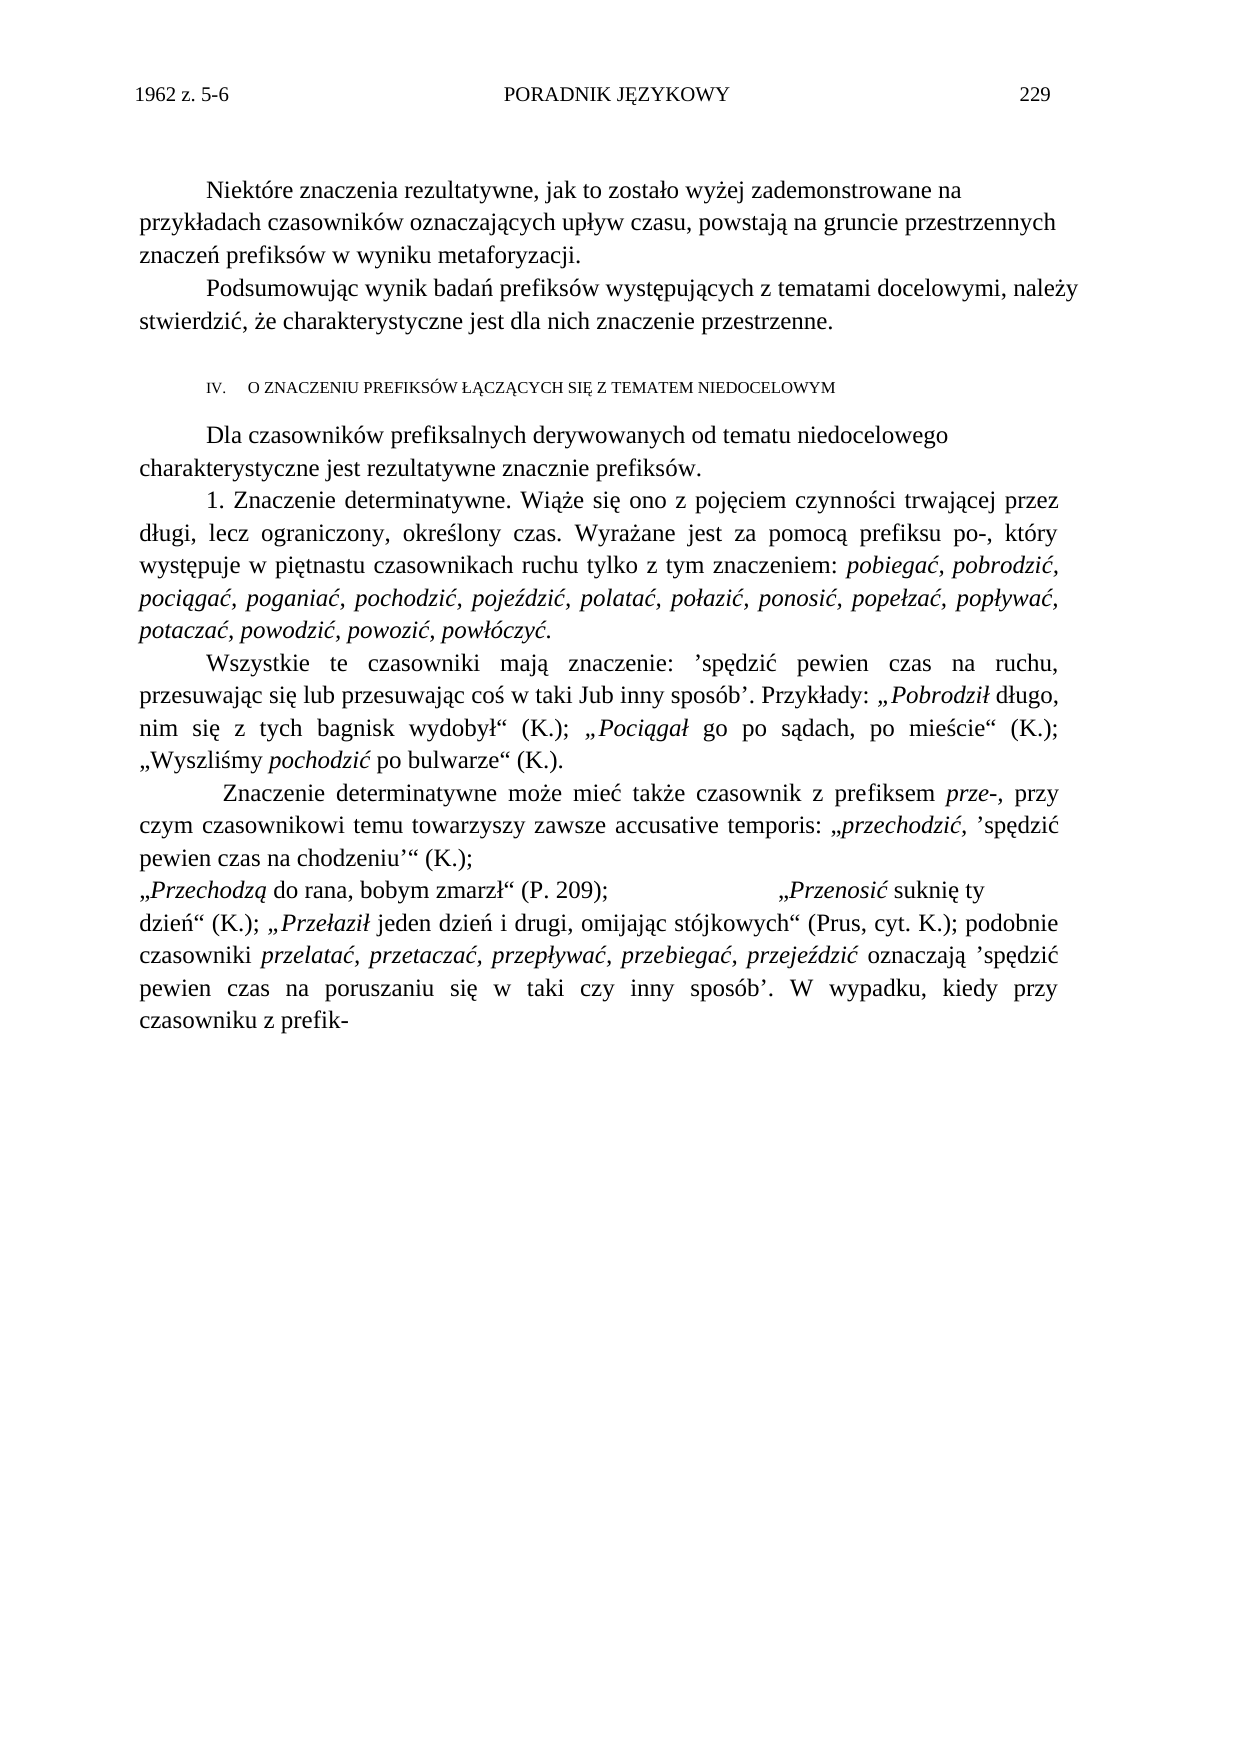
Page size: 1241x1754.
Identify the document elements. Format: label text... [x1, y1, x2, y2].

list O ZNACZENIU PREFIKSÓW ŁĄCZĄCYCH SIĘ Z TEMATEM NIEDOCELOWYM [139, 380, 1128, 397]
text „Przechodzą do rana, bobym zmarzł“ (P. 209); „Przenosić suknię ty [139, 873, 1128, 905]
text dzień“ (K.); „Przełaził jeden dzień i drugi, omijając stójkowych“ (Prus, cyt. K.); podobnie czasowniki przelatać, przetaczać, przepływać, przebiegać, przejeździć oznaczają ’spędzić pewien czas na poruszaniu się w taki czy inny sposób’. W wypadku, kiedy przy czasowniku z prefik- [139, 905, 1059, 1035]
text Znaczenie determinatywne może mieć także czasownik z prefiksem prze-, przy czym czasownikowi temu towarzyszy zawsze accusative temporis: „przechodzić, ’spędzić pewien czas na chodzeniu’“ (K.); [139, 775, 1059, 873]
text Niektóre znaczenia rezultatywne, jak to zostało wyżej zademonstrowane na przykładach czasowników oznaczających upływ czasu, powstają na gruncie przestrzennych znaczeń prefiksów w wyniku metaforyzacji. [139, 172, 1078, 270]
text Podsumowując wynik badań prefiksów występujących z tematami docelowymi, należy stwierdzić, że charakterystyczne jest dla nich znaczenie przestrzenne. [139, 270, 1128, 336]
text 1. Znaczenie determinatywne. Wiąże się ono z pojęciem czynności trwającej przez długi, lecz ograniczony, określony czas. Wyrażane jest za pomocą prefiksu po-, który występuje w piętnastu czasownikach ruchu tylko z tym znaczeniem: pobiegać, pobrodzić, pociągać, poganiać, pochodzić, pojeździć, polatać, połazić, ponosić, popełzać, popływać, potaczać, powodzić, powozić, powłóczyć. [139, 483, 1059, 645]
text Dla czasowników prefiksalnych derywowanych od tematu niedocelowego charakterystyczne jest rezultatywne znacznie prefiksów. [139, 418, 1128, 483]
text Wszystkie te czasowniki mają znaczenie: ’spędzić pewien czas na ruchu, przesuwając się lub przesuwając coś w taki Jub inny sposób’. Przykłady: „Pobrodził długo, nim się z tych bagnisk wydobył“ (K.); „Pociągał go po sądach, po mieście“ (K.); „Wyszliśmy pochodzić po bulwarze“ (K.). [139, 645, 1059, 775]
